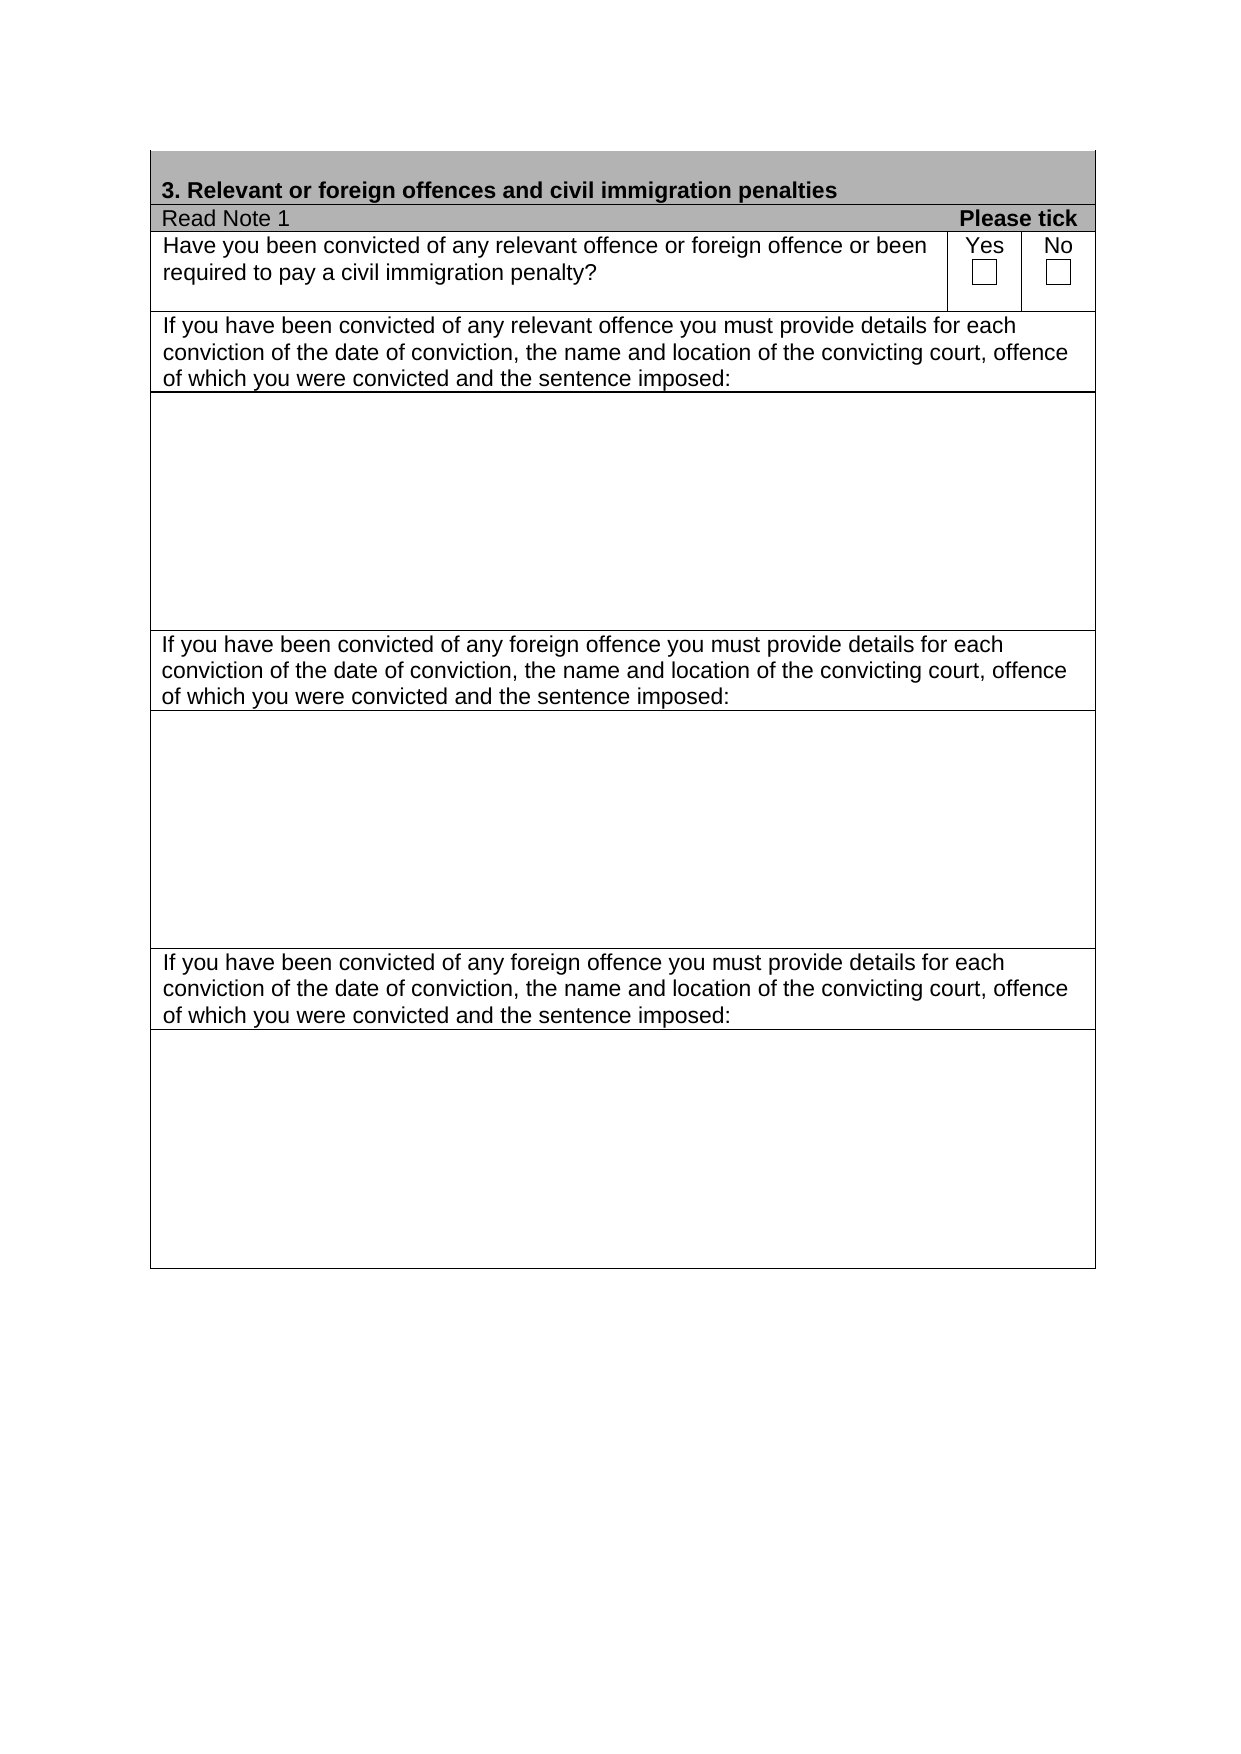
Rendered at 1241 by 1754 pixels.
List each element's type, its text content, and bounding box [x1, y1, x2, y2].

table_cell If you have been convicted of any foreign offence you must provide details for each conviction of the date of conviction, the name and location of the convicting court, offence of which you were convicted and the sentence imposed: [151, 631, 1095, 710]
table_cell Read Note 1 Please tick [151, 205, 1095, 231]
table_cell [151, 1030, 1095, 1267]
table_cell [151, 711, 1095, 948]
table_cell If you have been convicted of any foreign offence you must provide details for each conviction of the date of conviction, the name and location of the convicting court, offence of which you were convicted and the sentence imposed: [151, 949, 1095, 1029]
table_cell Have you been convicted of any relevant offence or foreign offence or been required to pay a civil immigration penalty? [151, 232, 947, 311]
table_cell 3. Relevant or foreign offences and civil immigration penalties [151, 151, 1095, 204]
table_cell [151, 393, 1095, 629]
table_cell No [1022, 232, 1095, 311]
table_cell Yes [948, 232, 1021, 311]
table_cell If you have been convicted of any relevant offence you must provide details for each conviction of the date of conviction, the name and location of the convicting court, offence of which you were convicted and the sentence imposed: [151, 312, 1095, 391]
